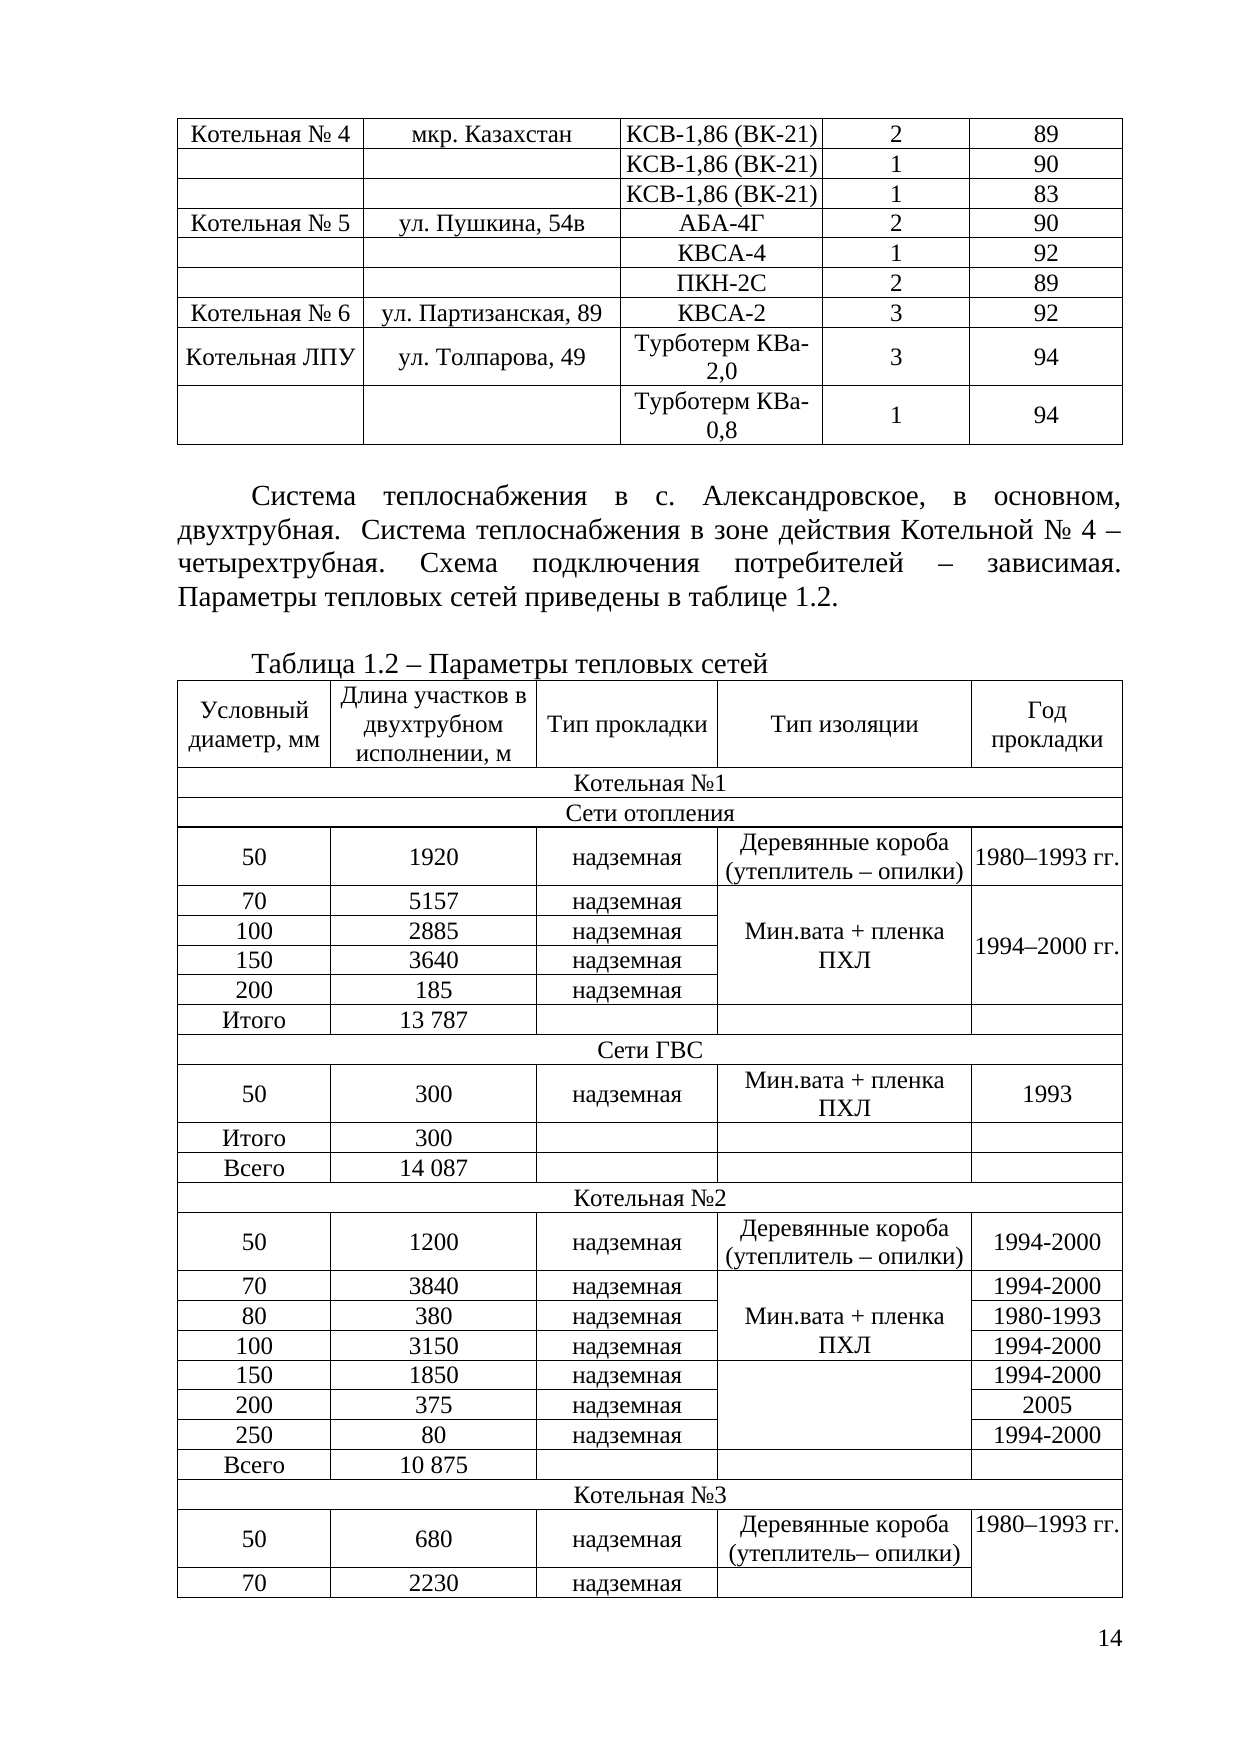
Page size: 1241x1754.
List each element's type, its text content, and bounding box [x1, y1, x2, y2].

table_cell 1 [823, 179, 969, 207]
table_cell Деревянные короба (утеплитель– опилки) [718, 1510, 971, 1567]
table_cell надземная [537, 1213, 717, 1270]
table_cell 80 [331, 1420, 536, 1449]
table_cell Мин.вата + пленка ПХЛ [718, 886, 971, 1004]
table_cell 3640 [331, 946, 536, 974]
table_cell надземная [537, 828, 717, 885]
table_cell ПКН-2С [621, 268, 822, 297]
table_cell Мин.вата + пленка ПХЛ [718, 1271, 971, 1359]
table_cell мкр. Казахстан [364, 119, 620, 148]
table_cell Котельная №3 [178, 1480, 1122, 1508]
table_cell 1 [823, 238, 969, 267]
table_cell Итого [178, 1123, 330, 1152]
table_cell Итого [178, 1005, 330, 1034]
table_cell [178, 238, 363, 267]
table_cell 1 [823, 149, 969, 178]
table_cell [718, 1568, 971, 1597]
table_cell 2 [823, 119, 969, 148]
table_cell 380 [331, 1301, 536, 1330]
table_cell 89 [970, 268, 1122, 297]
table_cell 3 [823, 298, 969, 327]
table_cell КСВ-1,86 (ВК-21) [621, 119, 822, 148]
table_cell Всего [178, 1153, 330, 1182]
table_cell 1994-2000 [972, 1331, 1122, 1359]
table_cell 100 [178, 916, 330, 944]
table_cell [178, 268, 363, 297]
table_cell [972, 1005, 1122, 1034]
table_cell [178, 149, 363, 178]
table_cell 2 [823, 209, 969, 237]
table_cell [364, 179, 620, 207]
table_cell надземная [537, 1271, 717, 1300]
table_cell [364, 149, 620, 178]
table_cell 150 [178, 1361, 330, 1389]
table_cell Котельная № 6 [178, 298, 363, 327]
table_cell Деревянные короба (утеплитель – опилки) [718, 828, 971, 885]
text Таблица 1.2 – Параметры тепловых сетей [177, 646, 1122, 679]
table_cell ул. Партизанская, 89 [364, 298, 620, 327]
table_cell [718, 1361, 971, 1449]
table_cell КСВ-1,86 (ВК-21) [621, 179, 822, 207]
table_header Условный диаметр, мм [178, 681, 330, 767]
table_cell Сети отопления [178, 798, 1122, 826]
table_cell Сети ГВС [178, 1035, 1122, 1064]
table_cell 50 [178, 1065, 330, 1122]
table_cell 1 [823, 386, 969, 444]
table_cell 100 [178, 1331, 330, 1359]
table_cell Всего [178, 1450, 330, 1479]
table_cell 200 [178, 1390, 330, 1419]
table_cell надземная [537, 975, 717, 1004]
table_cell 1980-1993 [972, 1301, 1122, 1330]
table_cell надземная [537, 1361, 717, 1389]
table_cell 13 787 [331, 1005, 536, 1034]
table_cell [364, 238, 620, 267]
table_cell [972, 1123, 1122, 1152]
table_cell 300 [331, 1123, 536, 1152]
table_cell КВСА-2 [621, 298, 822, 327]
table_cell 92 [970, 238, 1122, 267]
table_header Тип прокладки [537, 681, 717, 767]
table_cell Котельная № 4 [178, 119, 363, 148]
table_cell [718, 1123, 971, 1152]
table_cell надземная [537, 1510, 717, 1567]
table_cell 70 [178, 1568, 330, 1597]
table_cell 1850 [331, 1361, 536, 1389]
table_cell 83 [970, 179, 1122, 207]
table_cell Котельная №1 [178, 768, 1122, 797]
table_cell 1980–1993 гг. [972, 828, 1122, 885]
table_cell [718, 1450, 971, 1479]
table_cell 185 [331, 975, 536, 1004]
table_cell 94 [970, 328, 1122, 385]
table_cell 150 [178, 946, 330, 974]
table_cell надземная [537, 946, 717, 974]
table_cell КВСА-4 [621, 238, 822, 267]
table_cell 375 [331, 1390, 536, 1419]
table_cell 70 [178, 1271, 330, 1300]
table_cell 3150 [331, 1331, 536, 1359]
table_cell [537, 1450, 717, 1479]
table_cell 50 [178, 1213, 330, 1270]
table_cell 50 [178, 828, 330, 885]
table_cell ул. Толпарова, 49 [364, 328, 620, 385]
table_cell 300 [331, 1065, 536, 1122]
table_cell 1994–2000 гг. [972, 886, 1122, 1004]
table_cell 3 [823, 328, 969, 385]
table_cell [718, 1153, 971, 1182]
table_cell надземная [537, 916, 717, 944]
table_cell 2885 [331, 916, 536, 944]
table_cell [364, 268, 620, 297]
table_cell надземная [537, 1065, 717, 1122]
table_cell надземная [537, 1420, 717, 1449]
table_cell 2230 [331, 1568, 536, 1597]
table_header Длина участков в двухтрубном исполнении, м [331, 681, 536, 767]
table_cell АБА-4Г [621, 209, 822, 237]
table_cell 200 [178, 975, 330, 1004]
table_cell 70 [178, 886, 330, 915]
table_cell 1920 [331, 828, 536, 885]
table_cell Котельная № 5 [178, 209, 363, 237]
table_cell 680 [331, 1510, 536, 1567]
table_cell 1200 [331, 1213, 536, 1270]
table_cell 80 [178, 1301, 330, 1330]
table_cell надземная [537, 1301, 717, 1330]
table_cell 94 [970, 386, 1122, 444]
table_cell надземная [537, 1568, 717, 1597]
table_header Тип изоляции [718, 681, 971, 767]
table_cell 90 [970, 149, 1122, 178]
table_cell 1994-2000 [972, 1213, 1122, 1270]
table_cell [972, 1450, 1122, 1479]
table_cell КСВ-1,86 (ВК-21) [621, 149, 822, 178]
table_cell Котельная ЛПУ [178, 328, 363, 385]
table_cell [972, 1153, 1122, 1182]
table_cell надземная [537, 1331, 717, 1359]
table_cell 92 [970, 298, 1122, 327]
table_cell 14 087 [331, 1153, 536, 1182]
table_header Год прокладки [972, 681, 1122, 767]
table_cell Турботерм КВа-0,8 [621, 386, 822, 444]
table_cell [178, 179, 363, 207]
table_cell 90 [970, 209, 1122, 237]
table_cell [537, 1153, 717, 1182]
table_cell [364, 386, 620, 444]
table_cell 2 [823, 268, 969, 297]
table_cell 5157 [331, 886, 536, 915]
table_cell Деревянные короба (утеплитель – опилки) [718, 1213, 971, 1270]
table_cell ул. Пушкина, 54в [364, 209, 620, 237]
table_cell [537, 1005, 717, 1034]
table_cell 1994-2000 [972, 1420, 1122, 1449]
table_cell 1994-2000 [972, 1271, 1122, 1300]
table_cell 2005 [972, 1390, 1122, 1419]
table_cell 10 875 [331, 1450, 536, 1479]
table_cell 50 [178, 1510, 330, 1567]
table_cell 1980–1993 гг. [972, 1510, 1122, 1597]
table_cell надземная [537, 1390, 717, 1419]
text Система теплоснабжения в с. Александровское, в основном, двухтрубная. Система теплоснабжения в зоне действия Котельной № 4 – четырехтрубная. Схема подключения потребителей – зависимая. Параметры тепловых сетей приведены в таблице 1.2. [177, 478, 1122, 612]
table_cell 89 [970, 119, 1122, 148]
table_cell [178, 386, 363, 444]
table_cell 250 [178, 1420, 330, 1449]
table_cell надземная [537, 886, 717, 915]
table_cell 1994-2000 [972, 1361, 1122, 1389]
table_cell [718, 1005, 971, 1034]
table_cell Мин.вата + пленка ПХЛ [718, 1065, 971, 1122]
table_cell 1993 [972, 1065, 1122, 1122]
table_cell Турботерм КВа-2,0 [621, 328, 822, 385]
table_cell Котельная №2 [178, 1183, 1122, 1212]
table_cell [537, 1123, 717, 1152]
table_cell 3840 [331, 1271, 536, 1300]
